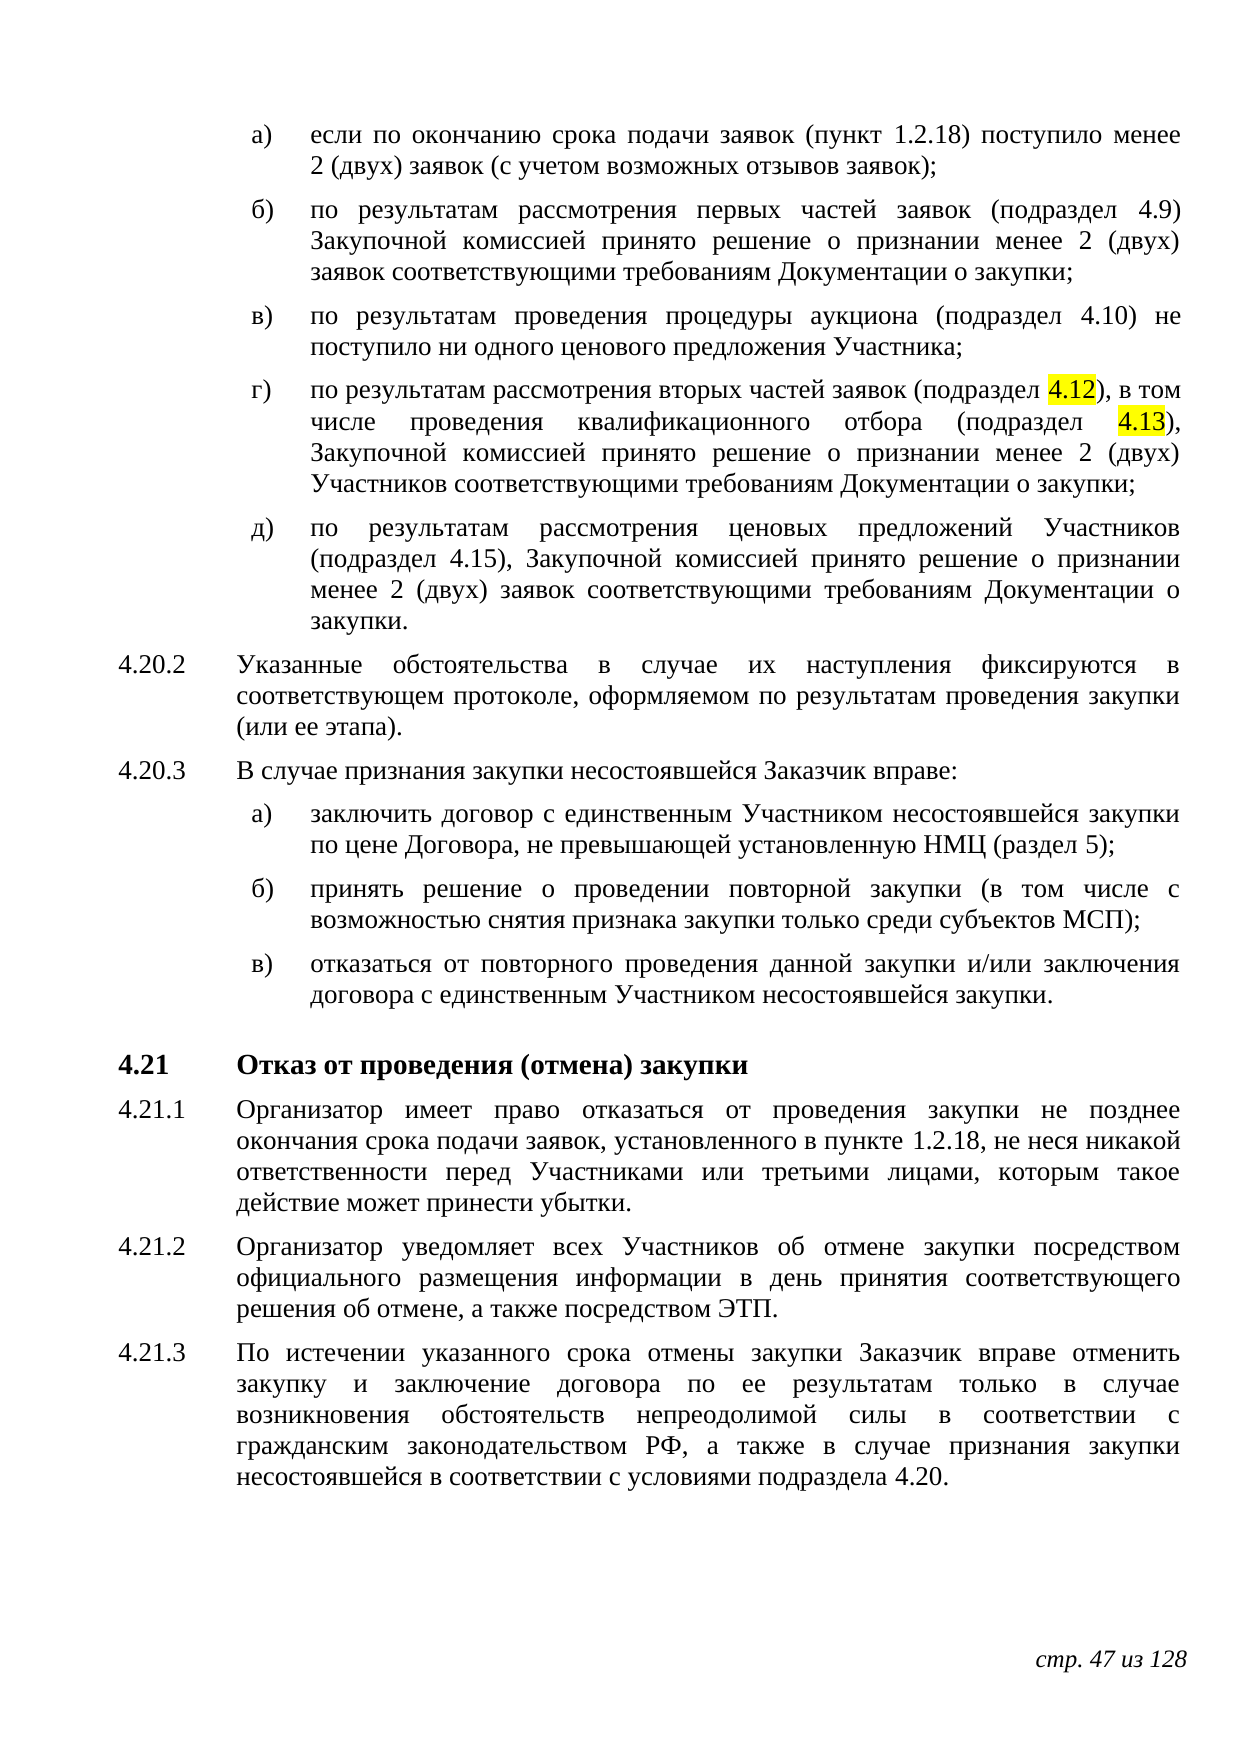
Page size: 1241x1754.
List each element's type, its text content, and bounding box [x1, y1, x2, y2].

subtitle Отказ от проведения (отмена) закупки [118, 1047, 1181, 1080]
text по результатам проведения процедуры аукциона (подраздел 4.10) не поступило ни одного ценового предложения Участника; [251, 299, 1181, 361]
text по результатам рассмотрения вторых частей заявок (подраздел 4.12), в том числе проведения квалификационного отбора (подраздел 4.13), Закупочной комиссией принято решение о признании менее 2 (двух) Участников соответствующими требованиям Документации о закупки; [251, 374, 1181, 498]
text По истечении указанного срока отмены закупки Заказчик вправе отменить закупку и заключение договора по ее результатам только в случае возникновения обстоятельств непреодолимой силы в соответствии с гражданским законодательством РФ, а также в случае признания закупки несостоявшейся в соответствии с условиями подраздела 4.20. [118, 1336, 1181, 1492]
text Указанные обстоятельства в случае их наступления фиксируются в соответствующем протоколе, оформляемом по результатам проведения закупки (или ее этапа). [118, 648, 1181, 741]
text Организатор уведомляет всех Участников об отмене закупки посредством официального размещения информации в день принятия соответствующего решения об отмене, а также посредством ЭТП. [118, 1230, 1181, 1323]
text заключить договор с единственным Участником несостоявшейся закупки по цене Договора, не превышающей установленную НМЦ (раздел 5); [251, 797, 1181, 860]
text по результатам рассмотрения ценовых предложений Участников (подраздел 4.15), Закупочной комиссией принято решение о признании менее 2 (двух) заявок соответствующими требованиям Документации о закупки. [251, 511, 1181, 635]
text принять решение о проведении повторной закупки (в том числе с возможностью снятия признака закупки только среди субъектов МСП); [251, 872, 1181, 934]
text по результатам рассмотрения первых частей заявок (подраздел 4.9) Закупочной комиссией принято решение о признании менее 2 (двух) заявок соответствующими требованиям Документации о закупки; [251, 193, 1181, 286]
text Организатор имеет право отказаться от проведения закупки не позднее окончания срока подачи заявок, установленного в пункте 1.2.18, не неся никакой ответственности перед Участниками или третьими лицами, которым такое действие может принести убытки. [118, 1093, 1181, 1217]
text В случае признания закупки несостоявшейся Заказчик вправе: [118, 754, 1181, 785]
text если по окончанию срока подачи заявок (пункт 1.2.18) поступило менее 2 (двух) заявок (с учетом возможных отзывов заявок); [251, 118, 1181, 180]
text отказаться от повторного проведения данной закупки и/или заключения договора с единственным Участником несостоявшейся закупки. [251, 947, 1181, 1009]
